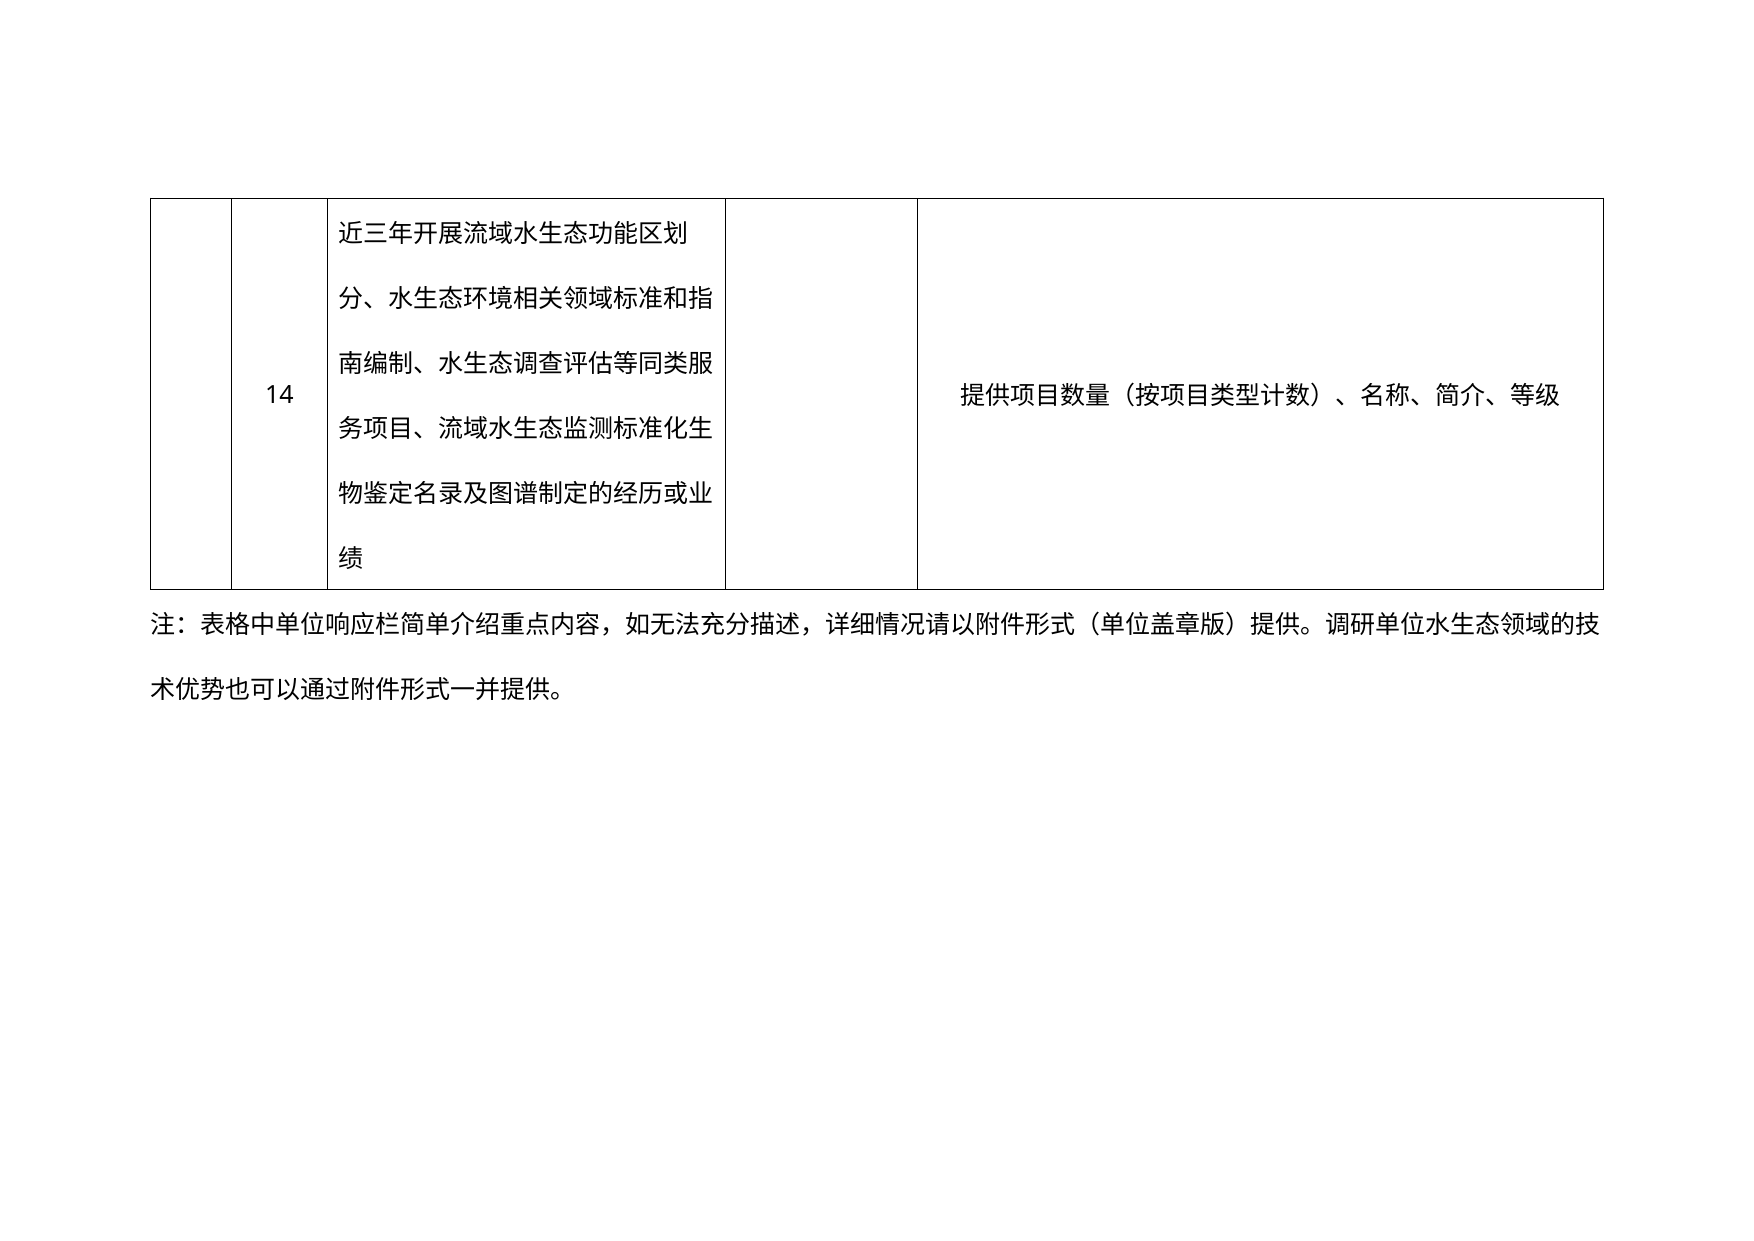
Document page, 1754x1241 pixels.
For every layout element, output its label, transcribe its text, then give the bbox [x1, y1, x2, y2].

table_cell [726, 199, 917, 589]
table_cell 近三年开展流域水生态功能区划分、水生态环境相关领域标准和指南编制、水生态调查评估等同类服务项目、流域水生态监测标准化生物鉴定名录及图谱制定的经历或业绩 [328, 199, 725, 589]
table_cell 14 [232, 199, 327, 589]
table_cell 提供项目数量（按项目类型计数）、名称、简介、等级 [918, 199, 1603, 589]
text 注：表格中单位响应栏简单介绍重点内容，如无法充分描述，详细情况请以附件形式（单位盖章版）提供。调研单位水生态领域的技术优势也可以通过附件形式一并提供。 [150, 590, 1604, 720]
